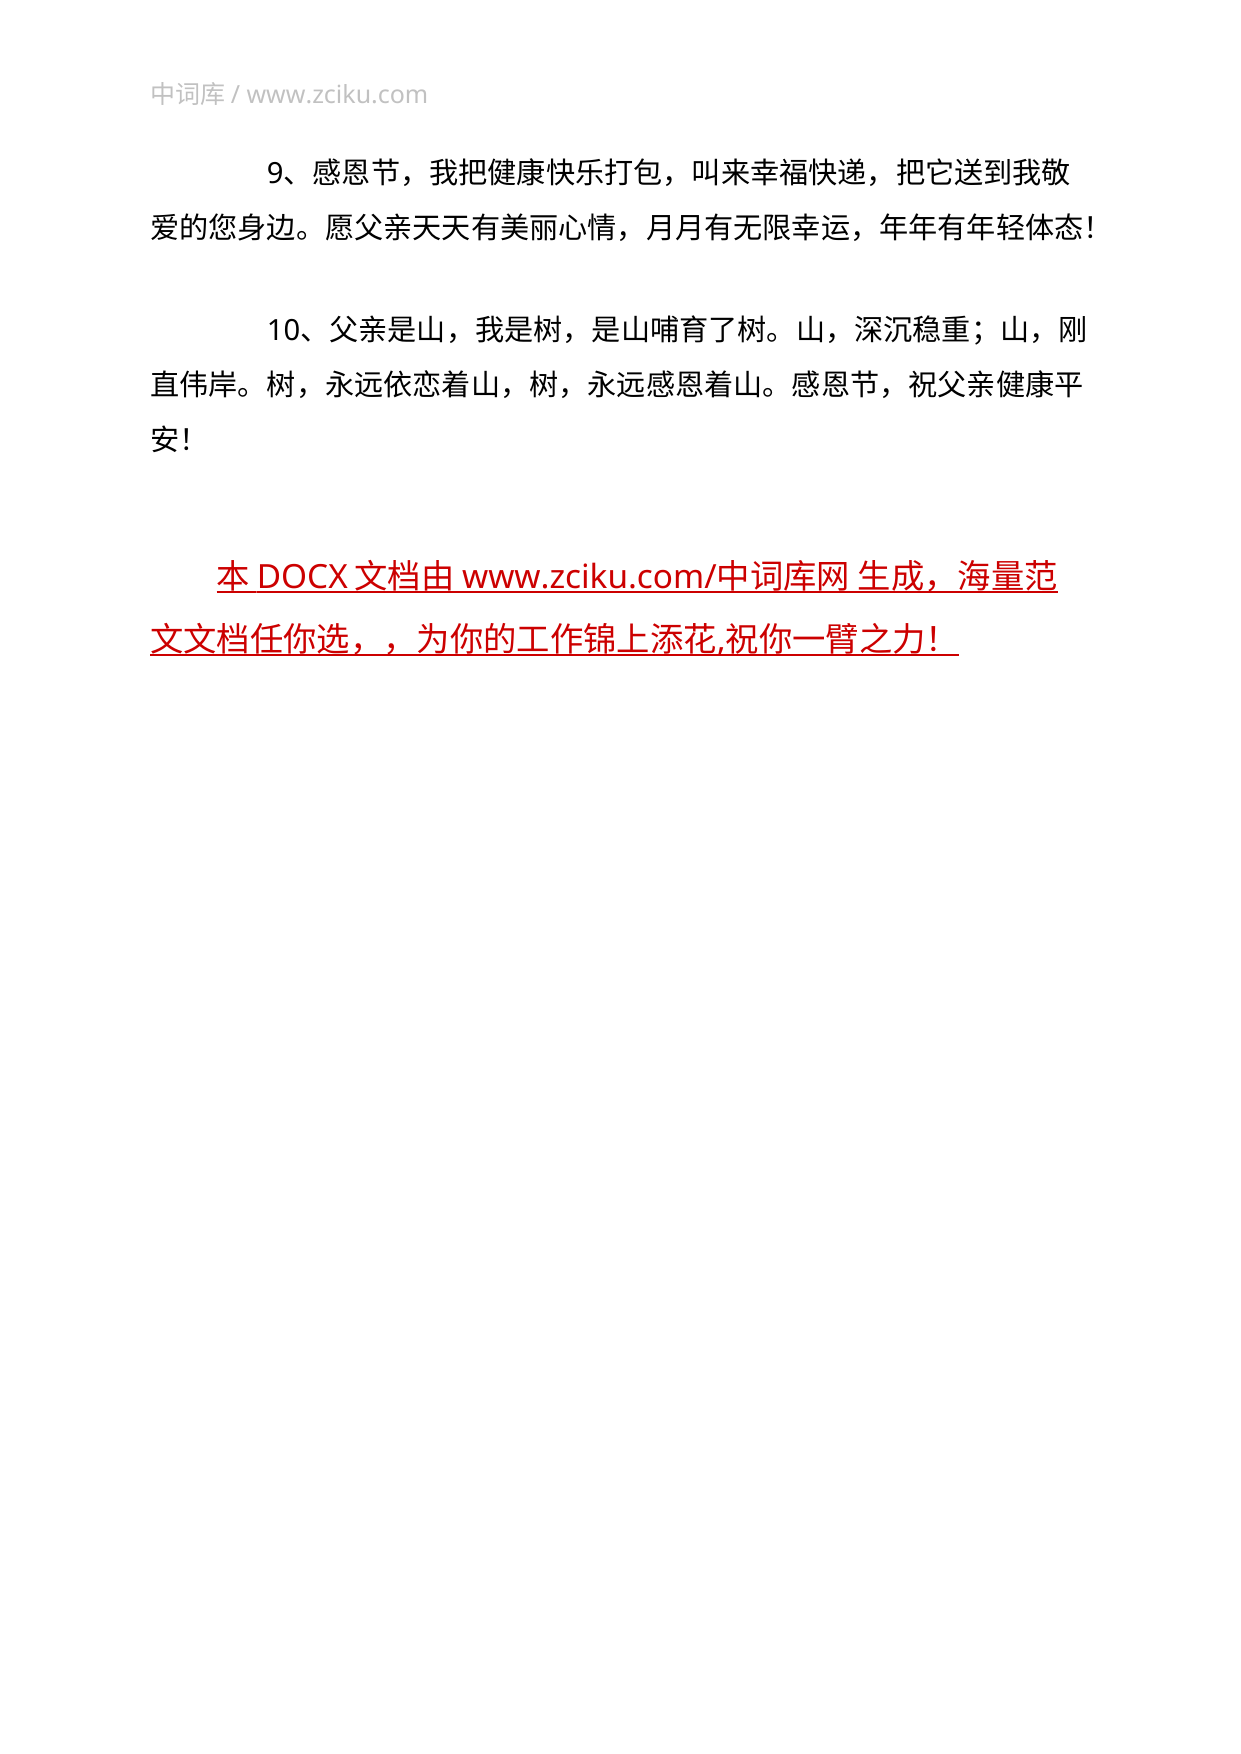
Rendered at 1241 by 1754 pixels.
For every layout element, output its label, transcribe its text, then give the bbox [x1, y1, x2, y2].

text 10、父亲是山，我是树，是山哺育了树。山，深沉稳重；山，刚直伟岸。树，永远依恋着山，树，永远感恩着山。感恩节，祝父亲健康平安！ [150, 307, 1090, 459]
text 本DOCX文档由 www.zciku.com/中词库网 生成，海量范文文档任你选，，为你的工作锦上添花,祝你一臂之力！ [150, 550, 1090, 661]
text 9、感恩节，我把健康快乐打包，叫来幸福快递，把它送到我敬爱的您身边。愿父亲天天有美丽心情，月月有无限幸运，年年有年轻体态！ [150, 150, 1090, 247]
